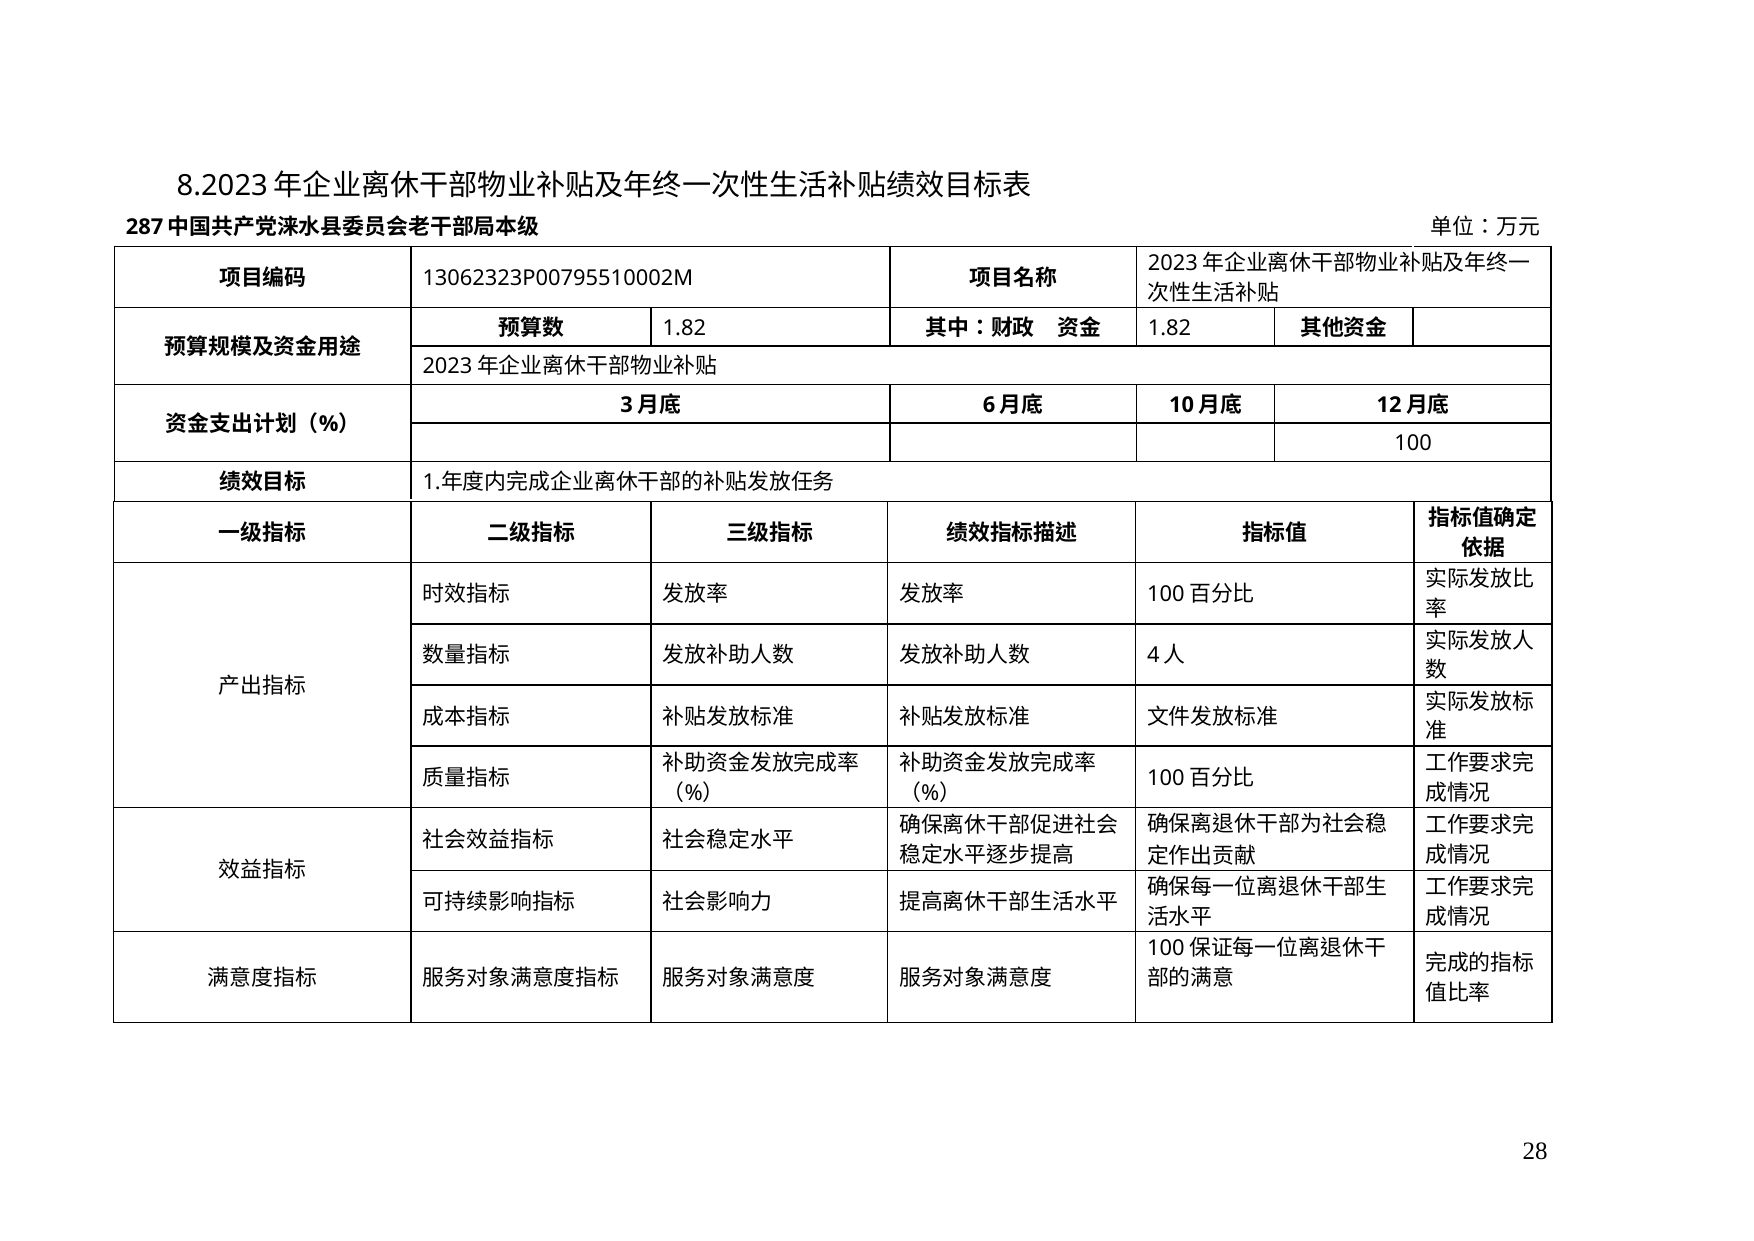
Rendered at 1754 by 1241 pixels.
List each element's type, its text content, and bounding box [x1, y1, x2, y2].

table_cell [891, 424, 1136, 461]
table_cell 实际发放标准 [1415, 686, 1551, 745]
table_cell 3月底 [412, 385, 889, 422]
table_cell 确保离休干部促进社会稳定水平逐步提高 [888, 808, 1135, 869]
table_cell 工作要求完成情况 [1415, 747, 1551, 806]
table_cell 确保离退休干部为社会稳定作出贡献 [1136, 808, 1413, 869]
table_header 绩效指标描述 [888, 502, 1135, 562]
table_cell 文件发放标准 [1136, 686, 1413, 745]
table_cell 实际发放人数 [1415, 625, 1551, 684]
table_cell 社会效益指标 [412, 808, 650, 869]
table_cell 数量指标 [412, 625, 650, 684]
table_cell 1.82 [652, 308, 889, 345]
table_cell 预算数 [412, 308, 650, 345]
table_cell 10月底 [1137, 385, 1274, 422]
table_cell 6月底 [891, 385, 1136, 422]
table_cell 产出指标 [114, 563, 410, 806]
table_cell 其他资金 [1275, 308, 1412, 345]
table_header 三级指标 [652, 502, 887, 562]
table_cell 效益指标 [114, 808, 410, 931]
table_cell 补贴发放标准 [652, 686, 887, 745]
table_header 单位：万元 [1414, 206, 1550, 246]
table_cell 工作要求完成情况 [1415, 808, 1551, 869]
table_cell 质量指标 [412, 747, 650, 806]
table_cell 补助资金发放完成率（%） [652, 747, 887, 806]
table_cell 社会稳定水平 [652, 808, 887, 869]
table_cell 工作要求完成情况 [1415, 871, 1551, 931]
table_cell 补贴发放标准 [888, 686, 1135, 745]
table_cell 4人 [1136, 625, 1413, 684]
table_cell 提高离休干部生活水平 [888, 871, 1135, 931]
table_cell 满意度指标 [114, 932, 410, 1022]
table_cell 项目编码 [115, 247, 410, 307]
table_cell 时效指标 [412, 563, 650, 623]
table_cell 成本指标 [412, 686, 650, 745]
table_cell 服务对象满意度指标 [412, 932, 650, 1022]
table_cell 2023年企业离休干部物业补贴及年终一次性生活补贴 [1137, 247, 1550, 307]
table_cell 预算规模及资金用途 [115, 308, 410, 384]
text 8.2023年企业离休干部物业补贴及年终一次性生活补贴绩效目标表 [118, 164, 1547, 204]
table_cell 1.82 [1137, 308, 1274, 345]
table_cell 13062323P00795510002M [412, 247, 889, 307]
table_cell 服务对象满意度 [652, 932, 887, 1022]
table_cell 其中：财政 资金 [891, 308, 1136, 345]
table_cell 补助资金发放完成率（%） [888, 747, 1135, 806]
table_cell 绩效目标 [115, 462, 410, 499]
table_cell 完成的指标值比率 [1415, 932, 1551, 1022]
table_header 一级指标 [114, 502, 410, 562]
table_cell [412, 424, 889, 461]
table_cell 资金支出计划（%） [115, 385, 410, 461]
table_cell [1137, 424, 1274, 461]
table_cell 发放补助人数 [652, 625, 887, 684]
table_cell 实际发放比率 [1415, 563, 1551, 623]
table_cell 100 [1275, 424, 1550, 461]
table_cell 确保每一位离退休干部生活水平 [1136, 871, 1413, 931]
table_header 二级指标 [412, 502, 650, 562]
table_cell 项目名称 [891, 247, 1136, 307]
table_header 指标值 [1136, 502, 1413, 562]
table_cell 100保证每一位离退休干部的满意 [1136, 932, 1413, 1022]
table_cell 2023年企业离休干部物业补贴 [412, 347, 1550, 384]
table_cell 发放率 [888, 563, 1135, 623]
table_cell 12月底 [1275, 385, 1550, 422]
table_cell 可持续影响指标 [412, 871, 650, 931]
table_cell 服务对象满意度 [888, 932, 1135, 1022]
table_cell 发放率 [652, 563, 887, 623]
table_cell 社会影响力 [652, 871, 887, 931]
table_header 287中国共产党涞水县委员会老干部局本级 [115, 206, 1412, 246]
table_cell 发放补助人数 [888, 625, 1135, 684]
table_cell [1414, 308, 1550, 345]
table_cell 100百分比 [1136, 747, 1413, 806]
table_header 指标值确定依据 [1415, 502, 1551, 562]
table_cell 100百分比 [1136, 563, 1413, 623]
table_cell 1.年度内完成企业离休干部的补贴发放任务 [412, 462, 1550, 499]
